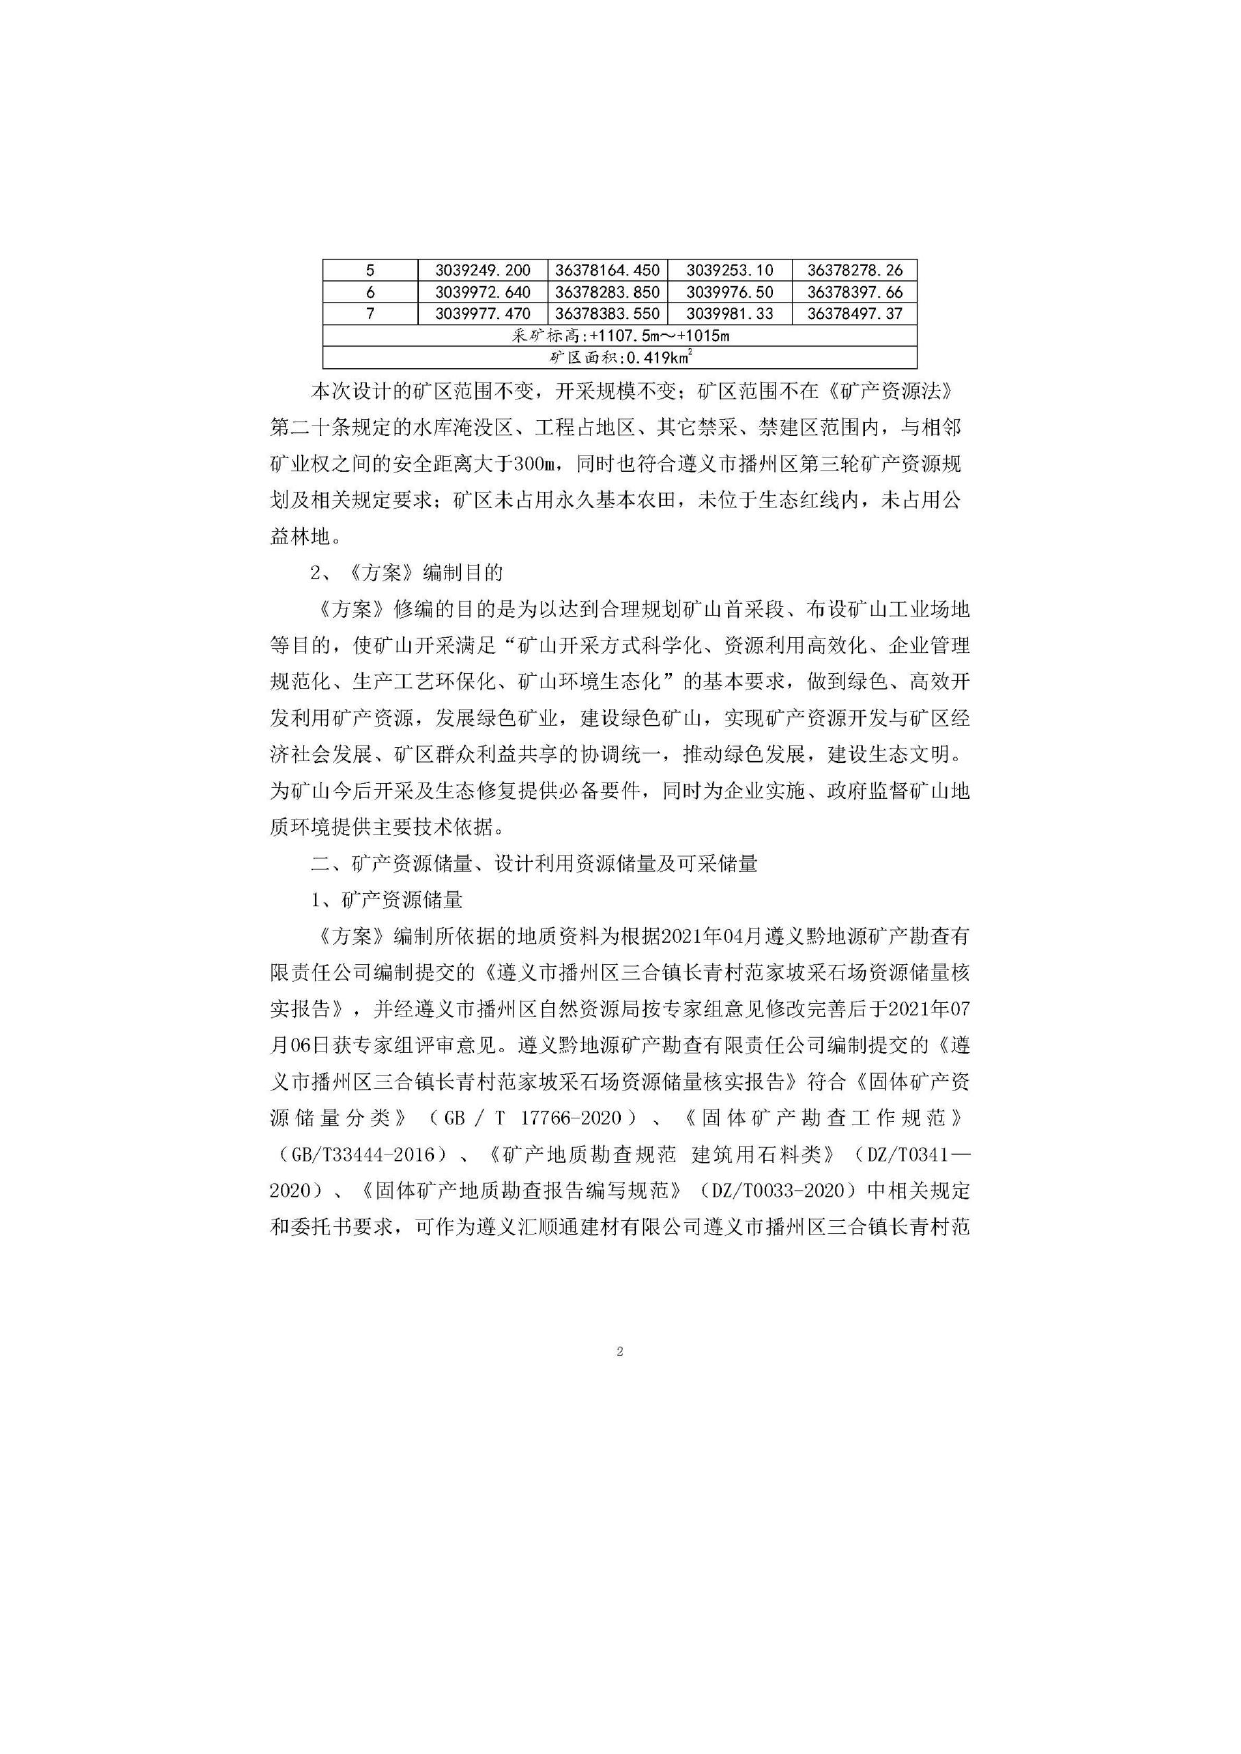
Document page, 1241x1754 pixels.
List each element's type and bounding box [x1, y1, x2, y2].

picture [187, 135, 1053, 1359]
